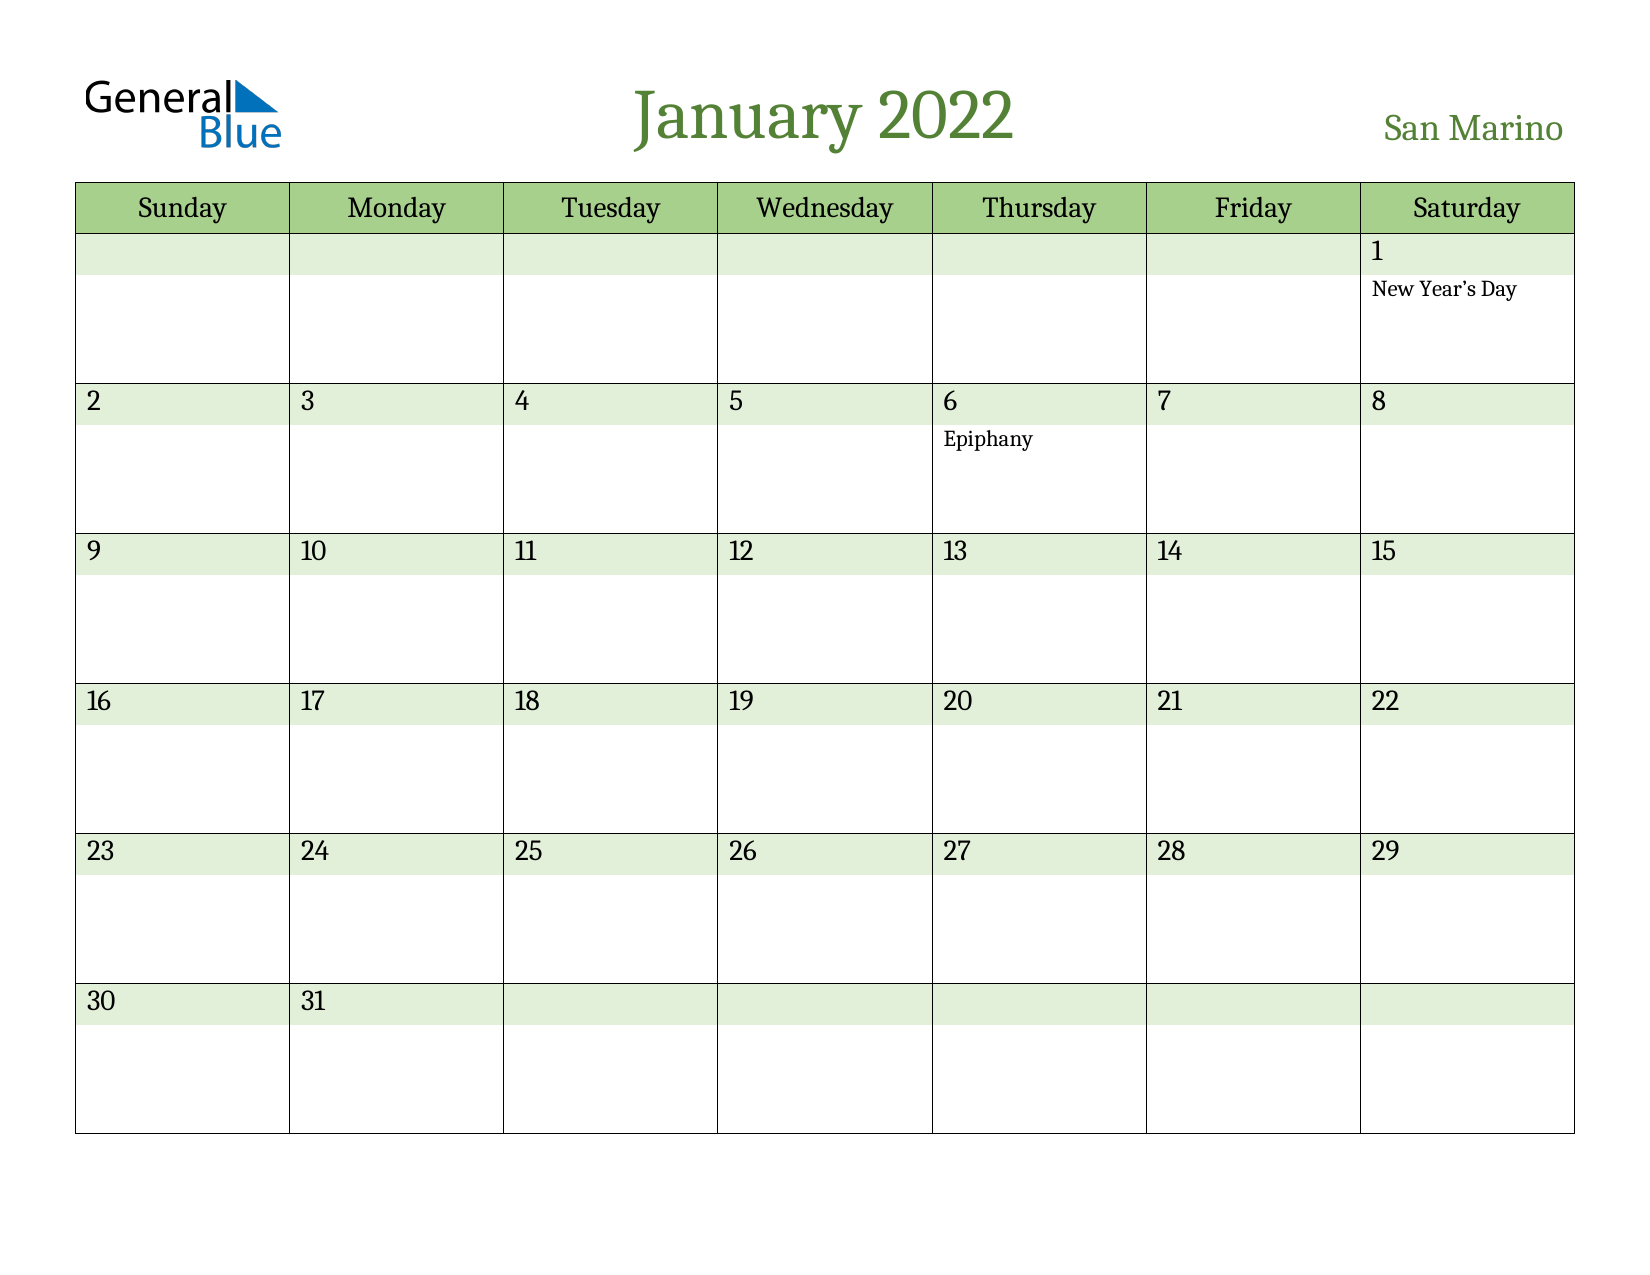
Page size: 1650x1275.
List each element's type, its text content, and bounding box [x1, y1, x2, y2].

table_cell 26 [718, 834, 932, 875]
table_cell [718, 234, 932, 275]
table_cell 3 [290, 384, 503, 425]
table_cell [718, 875, 932, 983]
table_cell 21 [1147, 684, 1360, 725]
table_cell [504, 575, 717, 683]
table_cell [76, 725, 289, 833]
table_cell [1361, 875, 1574, 983]
table_cell [504, 725, 717, 833]
table_cell [504, 984, 717, 1025]
table_cell 13 [933, 534, 1146, 575]
table_cell [1361, 725, 1574, 833]
table_cell [1361, 425, 1574, 533]
table_cell [290, 425, 503, 533]
table_cell 23 [76, 834, 289, 875]
table_cell 31 [290, 984, 503, 1025]
table_cell [76, 425, 289, 533]
table_cell 29 [1361, 834, 1574, 875]
table_cell Epiphany [933, 425, 1146, 533]
table_cell 17 [290, 684, 503, 725]
table_cell 16 [76, 684, 289, 725]
table_cell [1147, 725, 1360, 833]
table_cell [290, 1025, 503, 1133]
table_cell Thursday [933, 183, 1146, 233]
table_cell 14 [1147, 534, 1360, 575]
table_cell Wednesday [718, 183, 932, 233]
table_cell [504, 275, 717, 383]
table_cell [76, 1025, 289, 1133]
table_cell [1147, 1025, 1360, 1133]
table_cell [718, 425, 932, 533]
table_cell 1 [1361, 234, 1574, 275]
table_cell [76, 234, 289, 275]
table_cell Tuesday [504, 183, 717, 233]
table_cell [290, 575, 503, 683]
table_cell [290, 275, 503, 383]
table_cell [933, 275, 1146, 383]
table_cell [504, 425, 717, 533]
table_cell [933, 984, 1146, 1025]
table_cell 18 [504, 684, 717, 725]
table_cell [76, 575, 289, 683]
table_cell [1361, 575, 1574, 683]
table_cell 25 [504, 834, 717, 875]
table_cell [504, 1025, 717, 1133]
table_cell 15 [1361, 534, 1574, 575]
table_cell Monday [290, 183, 503, 233]
table_cell New Year’s Day [1361, 275, 1574, 383]
table_cell [504, 875, 717, 983]
table_cell 19 [718, 684, 932, 725]
table_cell [1147, 984, 1360, 1025]
table_header San Marino [1146, 75, 1574, 182]
table_cell 11 [504, 534, 717, 575]
table_cell [290, 234, 503, 275]
table_cell Saturday [1361, 183, 1574, 233]
table_cell [718, 725, 932, 833]
table_cell [933, 875, 1146, 983]
table_cell [290, 875, 503, 983]
table_cell [1361, 1025, 1574, 1133]
table_cell [1147, 875, 1360, 983]
table_cell 6 [933, 384, 1146, 425]
table_cell 24 [290, 834, 503, 875]
table_cell [718, 1025, 932, 1133]
table_cell [504, 234, 717, 275]
table_cell 28 [1147, 834, 1360, 875]
table_cell 12 [718, 534, 932, 575]
table_cell 4 [504, 384, 717, 425]
table_cell [718, 575, 932, 683]
table_cell 5 [718, 384, 932, 425]
table_cell 8 [1361, 384, 1574, 425]
table_cell 2 [76, 384, 289, 425]
table_cell 27 [933, 834, 1146, 875]
table_cell [933, 725, 1146, 833]
table_cell 30 [76, 984, 289, 1025]
table_cell [933, 575, 1146, 683]
table_cell [1147, 575, 1360, 683]
table_cell [76, 275, 289, 383]
table_cell [718, 984, 932, 1025]
table_cell [1147, 425, 1360, 533]
table_cell [933, 234, 1146, 275]
table_cell 10 [290, 534, 503, 575]
table_cell [1147, 234, 1360, 275]
table_cell Friday [1147, 183, 1360, 233]
table_cell [290, 725, 503, 833]
table_cell [1147, 275, 1360, 383]
table_cell 9 [76, 534, 289, 575]
table_header [76, 75, 503, 182]
table_cell 20 [933, 684, 1146, 725]
table_header January 2022 [504, 75, 1146, 182]
picture [86, 80, 281, 148]
table_cell 22 [1361, 684, 1574, 725]
table_cell [1361, 984, 1574, 1025]
table_cell Sunday [76, 183, 289, 233]
table_cell [76, 875, 289, 983]
table_cell [933, 1025, 1146, 1133]
table_cell [718, 275, 932, 383]
table_cell 7 [1147, 384, 1360, 425]
